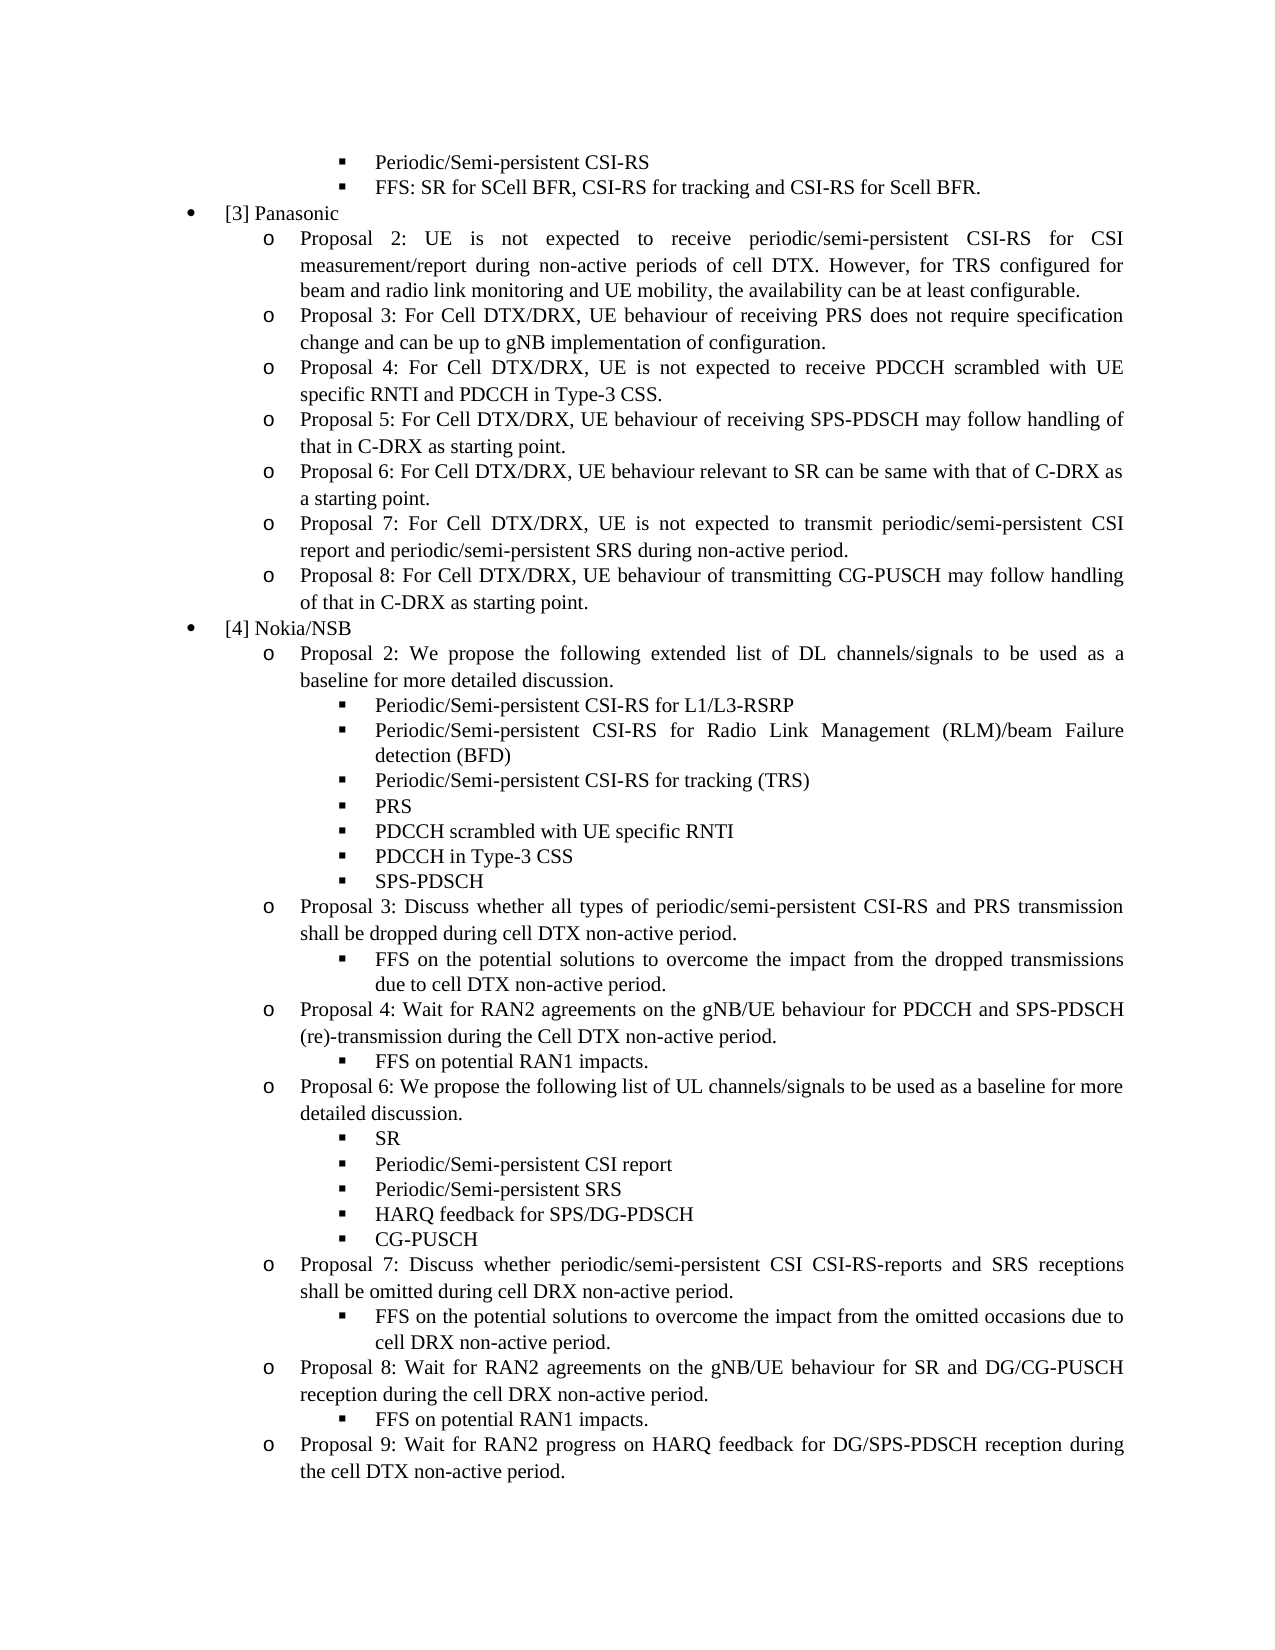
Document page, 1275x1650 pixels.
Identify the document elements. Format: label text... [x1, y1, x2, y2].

list PDCCH scrambled with UE specific RNTI [337, 819, 1125, 843]
list Proposal 8: Wait for RAN2 agreements on the gNB/UE behaviour for SR and DG/CG-PUSCH reception during the cell DRX non-active period. [262, 1355, 1125, 1406]
list Periodic/Semi-persistent CSI-RS for Radio Link Management (RLM)/beam Failure detection (BFD) [337, 718, 1125, 767]
list SR [337, 1126, 1125, 1150]
list Periodic/Semi-persistent CSI-RS for L1/L3-RSRP [337, 693, 1125, 717]
list Periodic/Semi-persistent CSI report [337, 1151, 1125, 1176]
list Proposal 6: We propose the following list of UL channels/signals to be used as a baseline for more detailed discussion. [262, 1074, 1125, 1125]
list PDCCH in Type-3 CSS [337, 844, 1125, 868]
list Proposal 4: Wait for RAN2 agreements on the gNB/UE behaviour for PDCCH and SPS-PDSCH (re)-transmission during the Cell DTX non-active period. [262, 997, 1125, 1048]
list [4] Nokia/NSB [187, 615, 1125, 639]
list FFS: SR for SCell BFR, CSI-RS for tracking and CSI-RS for Scell BFR. [337, 175, 1125, 199]
list Proposal 5: For Cell DTX/DRX, UE behaviour of receiving SPS-PDSCH may follow handling of that in C-DRX as starting point. [262, 407, 1125, 458]
list Periodic/Semi-persistent SRS [337, 1177, 1125, 1201]
list HARQ feedback for SPS/DG-PDSCH [337, 1202, 1125, 1226]
list FFS on the potential solutions to overcome the impact from the dropped transmissions due to cell DTX non-active period. [337, 946, 1125, 996]
list Proposal 7: Discuss whether periodic/semi-persistent CSI CSI-RS-reports and SRS receptions shall be omitted during cell DRX non-active period. [262, 1252, 1125, 1303]
list PRS [337, 793, 1125, 818]
list FFS on the potential solutions to overcome the impact from the omitted occasions due to cell DRX non-active period. [337, 1304, 1125, 1354]
list FFS on potential RAN1 impacts. [337, 1049, 1125, 1073]
list FFS on potential RAN1 impacts. [337, 1407, 1125, 1431]
list SPS-PDSCH [337, 869, 1125, 893]
list CG-PUSCH [337, 1227, 1125, 1251]
list Proposal 3: For Cell DTX/DRX, UE behaviour of receiving PRS does not require specification change and can be up to gNB implementation of configuration. [262, 303, 1125, 354]
list Proposal 2: UE is not expected to receive periodic/semi-persistent CSI-RS for CSI measurement/report during non-active periods of cell DTX. However, for TRS configured for beam and radio link monitoring and UE mobility, the availability can be at least configurable. [262, 226, 1125, 302]
list Periodic/Semi-persistent CSI-RS for tracking (TRS) [337, 768, 1125, 792]
list Proposal 3: Discuss whether all types of periodic/semi-persistent CSI-RS and PRS transmission shall be dropped during cell DTX non-active period. [262, 894, 1125, 945]
list Proposal 2: We propose the following extended list of DL channels/signals to be used as a baseline for more detailed discussion. [262, 641, 1125, 692]
list [3] Panasonic [187, 200, 1125, 224]
list Proposal 7: For Cell DTX/DRX, UE is not expected to transmit periodic/semi-persistent CSI report and periodic/semi-persistent SRS during non-active period. [262, 511, 1125, 562]
list Proposal 9: Wait for RAN2 progress on HARQ feedback for DG/SPS-PDSCH reception during the cell DTX non-active period. [262, 1432, 1125, 1483]
list Proposal 6: For Cell DTX/DRX, UE behaviour relevant to SR can be same with that of C-DRX as a starting point. [262, 459, 1125, 510]
list Periodic/Semi-persistent CSI-RS [337, 150, 1125, 174]
list Proposal 8: For Cell DTX/DRX, UE behaviour of transmitting CG-PUSCH may follow handling of that in C-DRX as starting point. [262, 563, 1125, 614]
list Proposal 4: For Cell DTX/DRX, UE is not expected to receive PDCCH scrambled with UE specific RNTI and PDCCH in Type-3 CSS. [262, 355, 1125, 406]
